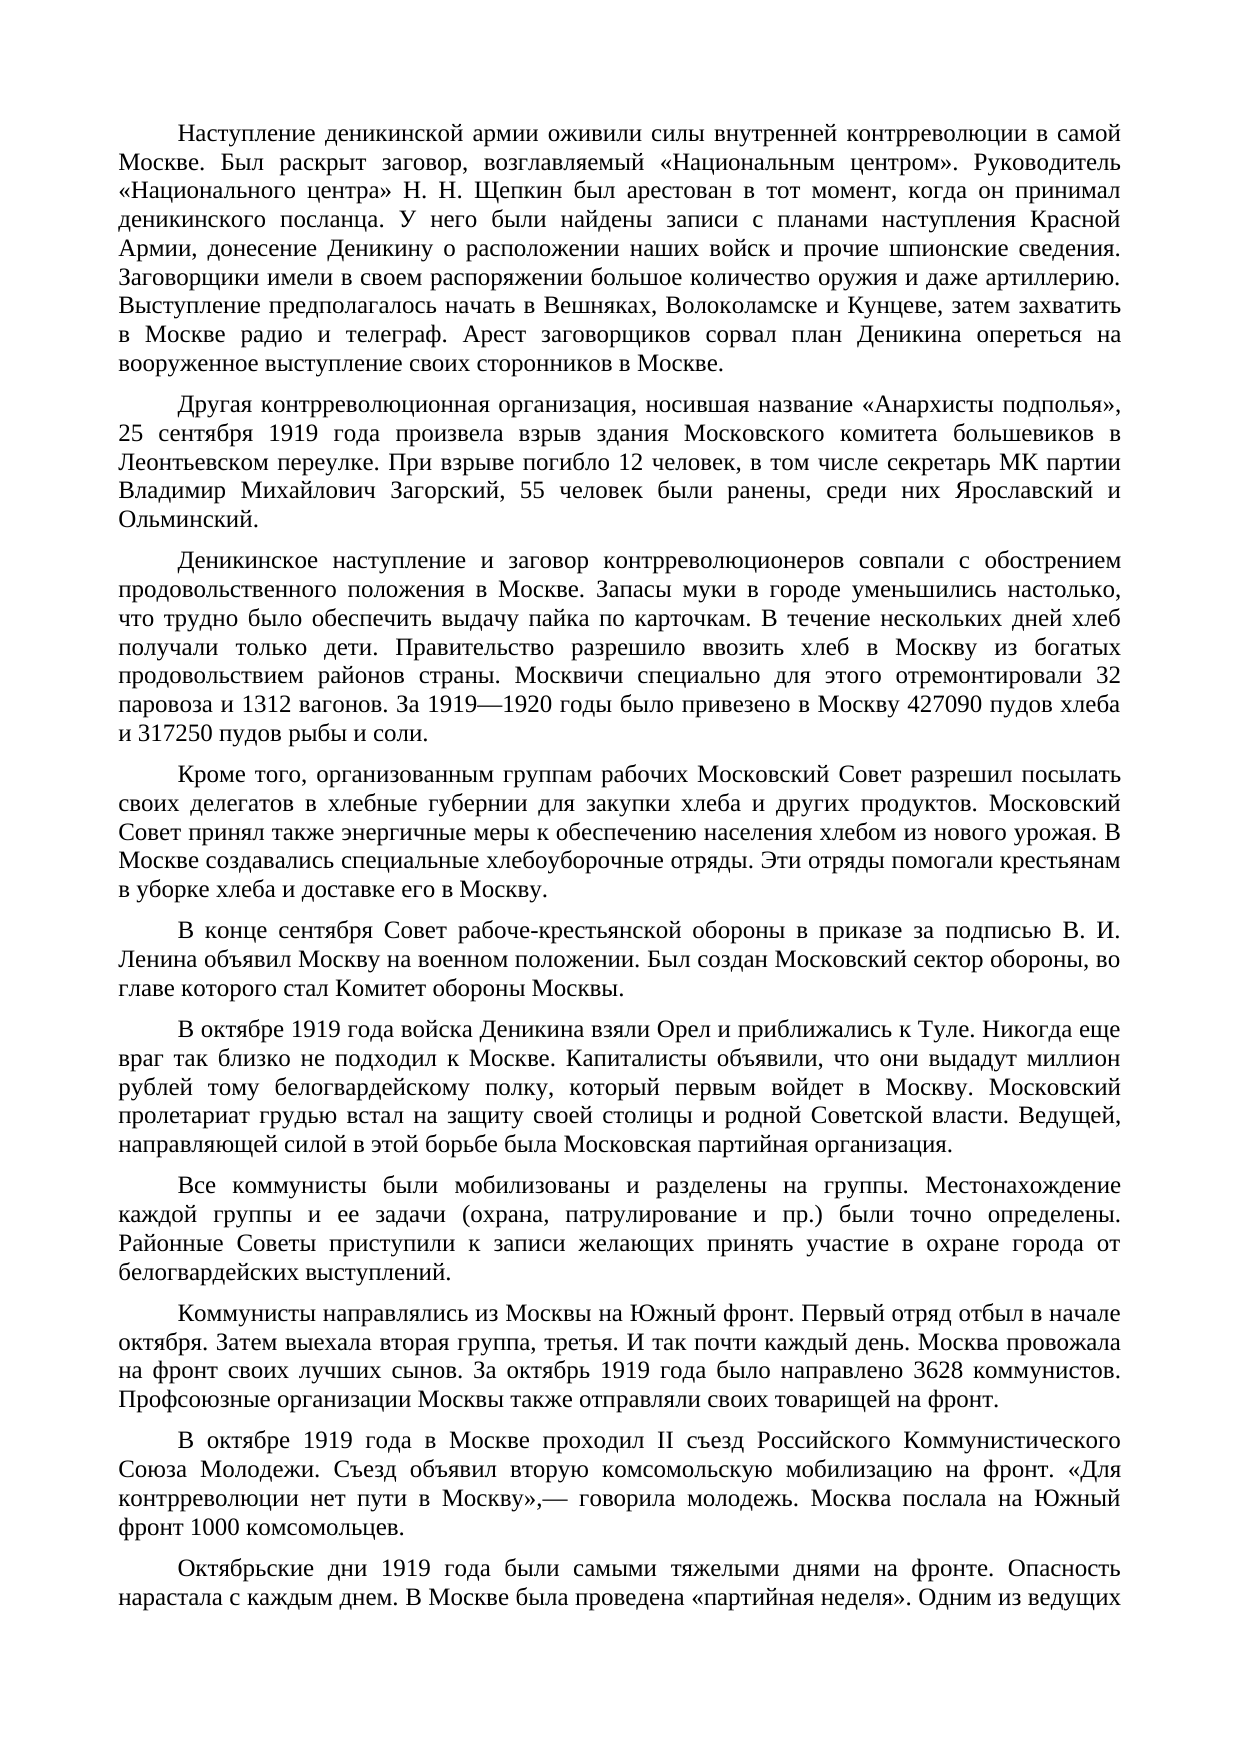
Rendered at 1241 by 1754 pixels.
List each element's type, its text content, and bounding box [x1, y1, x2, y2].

text Коммунисты направлялись из Москвы на Южный фронт. Первый отряд отбыл в начале октября. Затем выехала вторая группа, третья. И так почти каждый день. Москва провожала на фронт своих лучших сынов. За октябрь 1919 года было направлено 3628 коммунистов. Профсоюзные организации Москвы также отправляли своих товарищей на фронт. [118, 1298, 1122, 1413]
text Деникинское наступление и заговор контрреволюционеров совпали с обострением продовольственного положения в Москве. Запасы муки в городе уменьшились настолько, что трудно было обеспечить выдачу пайка по карточкам. В течение нескольких дней хлеб получали только дети. Правительство разрешило ввозить хлеб в Москву из богатых продовольствием районов страны. Москвичи специально для этого отремонтировали 32 паровоза и 1312 вагонов. За 1919—1920 годы было привезено в Москву 427090 пудов хлеба и 317250 пудов рыбы и соли. [118, 546, 1122, 747]
text В октябре 1919 года в Москве проходил II съезд Российского Коммунистического Союза Молодежи. Съезд объявил вторую комсомольскую мобилизацию на фронт. «Для контрреволюции нет пути в Москву»,— говорила молодежь. Москва послала на Южный фронт 1000 комсомольцев. [118, 1426, 1122, 1541]
text Другая контрреволюционная организация, носившая название «Анархисты подполья», 25 сентября 1919 года произвела взрыв здания Московского комитета большевиков в Леонтьевском переулке. При взрыве погибло 12 человек, в том числе секретарь МК партии Владимир Михайлович Загорский, 55 человек были ранены, среди них Ярославский и Ольминский. [118, 389, 1122, 533]
text В октябре 1919 года войска Деникина взяли Орел и приближались к Туле. Никогда еще враг так близко не подходил к Москве. Капиталисты объявили, что они выдадут миллион рублей тому белогвардейскому полку, который первым войдет в Москву. Московский пролетариат грудью встал на защиту своей столицы и родной Советской власти. Ведущей, направляющей силой в этой борьбе была Московская партийная организация. [118, 1014, 1122, 1158]
text Все коммунисты были мобилизованы и разделены на группы. Местонахождение каждой группы и ее задачи (охрана, патрулирование и пр.) были точно определены. Районные Советы приступили к записи желающих принять участие в охране города от белогвардейских выступлений. [118, 1171, 1122, 1286]
text Кроме того, организованным группам рабочих Московский Совет разрешил посылать своих делегатов в хлебные губернии для закупки хлеба и других продуктов. Московский Совет принял также энергичные меры к обеспечению населения хлебом из нового урожая. В Москве создавались специальные хлебоуборочные отряды. Эти отряды помогали крестьянам в уборке хлеба и доставке его в Москву. [118, 759, 1122, 903]
text В конце сентября Совет рабоче-крестьянской обороны в приказе за подписью В. И. Ленина объявил Москву на военном положении. Был создан Московский сектор обороны, во главе которого стал Комитет обороны Москвы. [118, 916, 1122, 1002]
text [118, 1553, 1122, 1611]
text Наступление деникинской армии оживили силы внутренней контрреволюции в самой Москве. Был раскрыт заговор, возглавляемый «Национальным центром». Руководитель «Национального центра» Н. Н. Щепкин был арестован в тот момент, когда он принимал деникинского посланца. У него были найдены записи с планами наступления Красной Армии, донесение Деникину о расположении наших войск и прочие шпионские сведения. Заговорщики имели в своем распоряжении большое количество оружия и даже артиллерию. Выступление предполагалось начать в Вешняках, Волоколамске и Кунцеве, затем захватить в Москве радио и телеграф. Арест заговорщиков сорвал план Деникина опереться на вооруженное выступление своих сторонников в Москве. [118, 118, 1122, 377]
